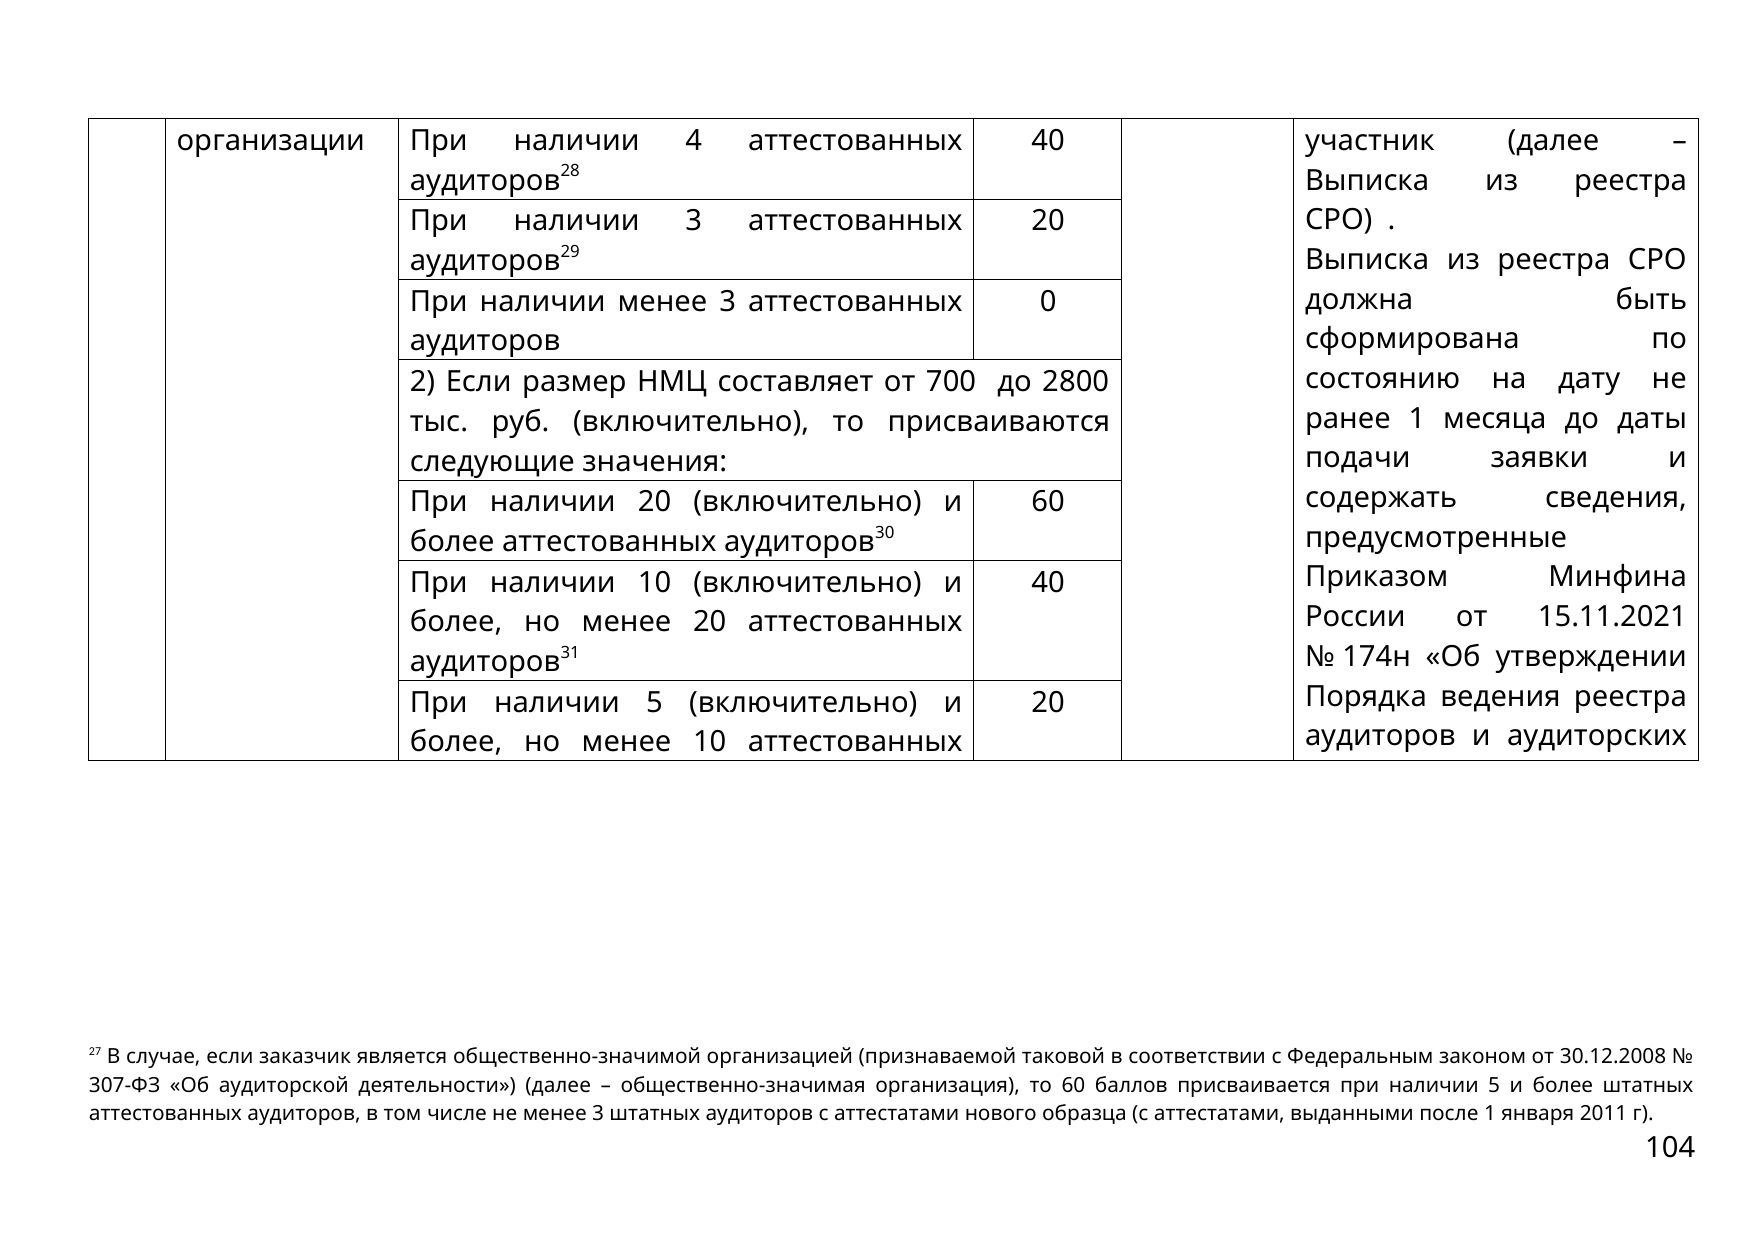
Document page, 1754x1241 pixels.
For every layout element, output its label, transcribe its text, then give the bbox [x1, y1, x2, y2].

table_cell При наличии 5 (включительно) и более, но менее 10 аттестованных аудиторов [399, 681, 973, 760]
table_cell При наличии 10 (включительно) и более, но менее 20 аттестованных аудиторов [399, 561, 973, 680]
table_cell 20 [974, 681, 1121, 760]
table_cell При наличии 3 аттестованных аудиторов [399, 200, 973, 279]
table_cell При наличии 4 аттестованных аудиторов [399, 119, 973, 198]
table_cell 40 [974, 119, 1121, 198]
table_cell При наличии менее 3 аттестованных аудиторов [399, 280, 973, 359]
table_cell 60 [974, 481, 1121, 560]
table_cell При наличии 20 (включительно) и более аттестованных аудиторов [399, 481, 973, 560]
table_cell 2) Если размер НМЦ составляет от 700 до 2800 тыс. руб. (включительно), то присваиваются следующие значения: [399, 360, 1121, 479]
table_cell 0 [974, 280, 1121, 359]
table_cell 20 [974, 200, 1121, 279]
table_cell 40 [974, 561, 1121, 680]
